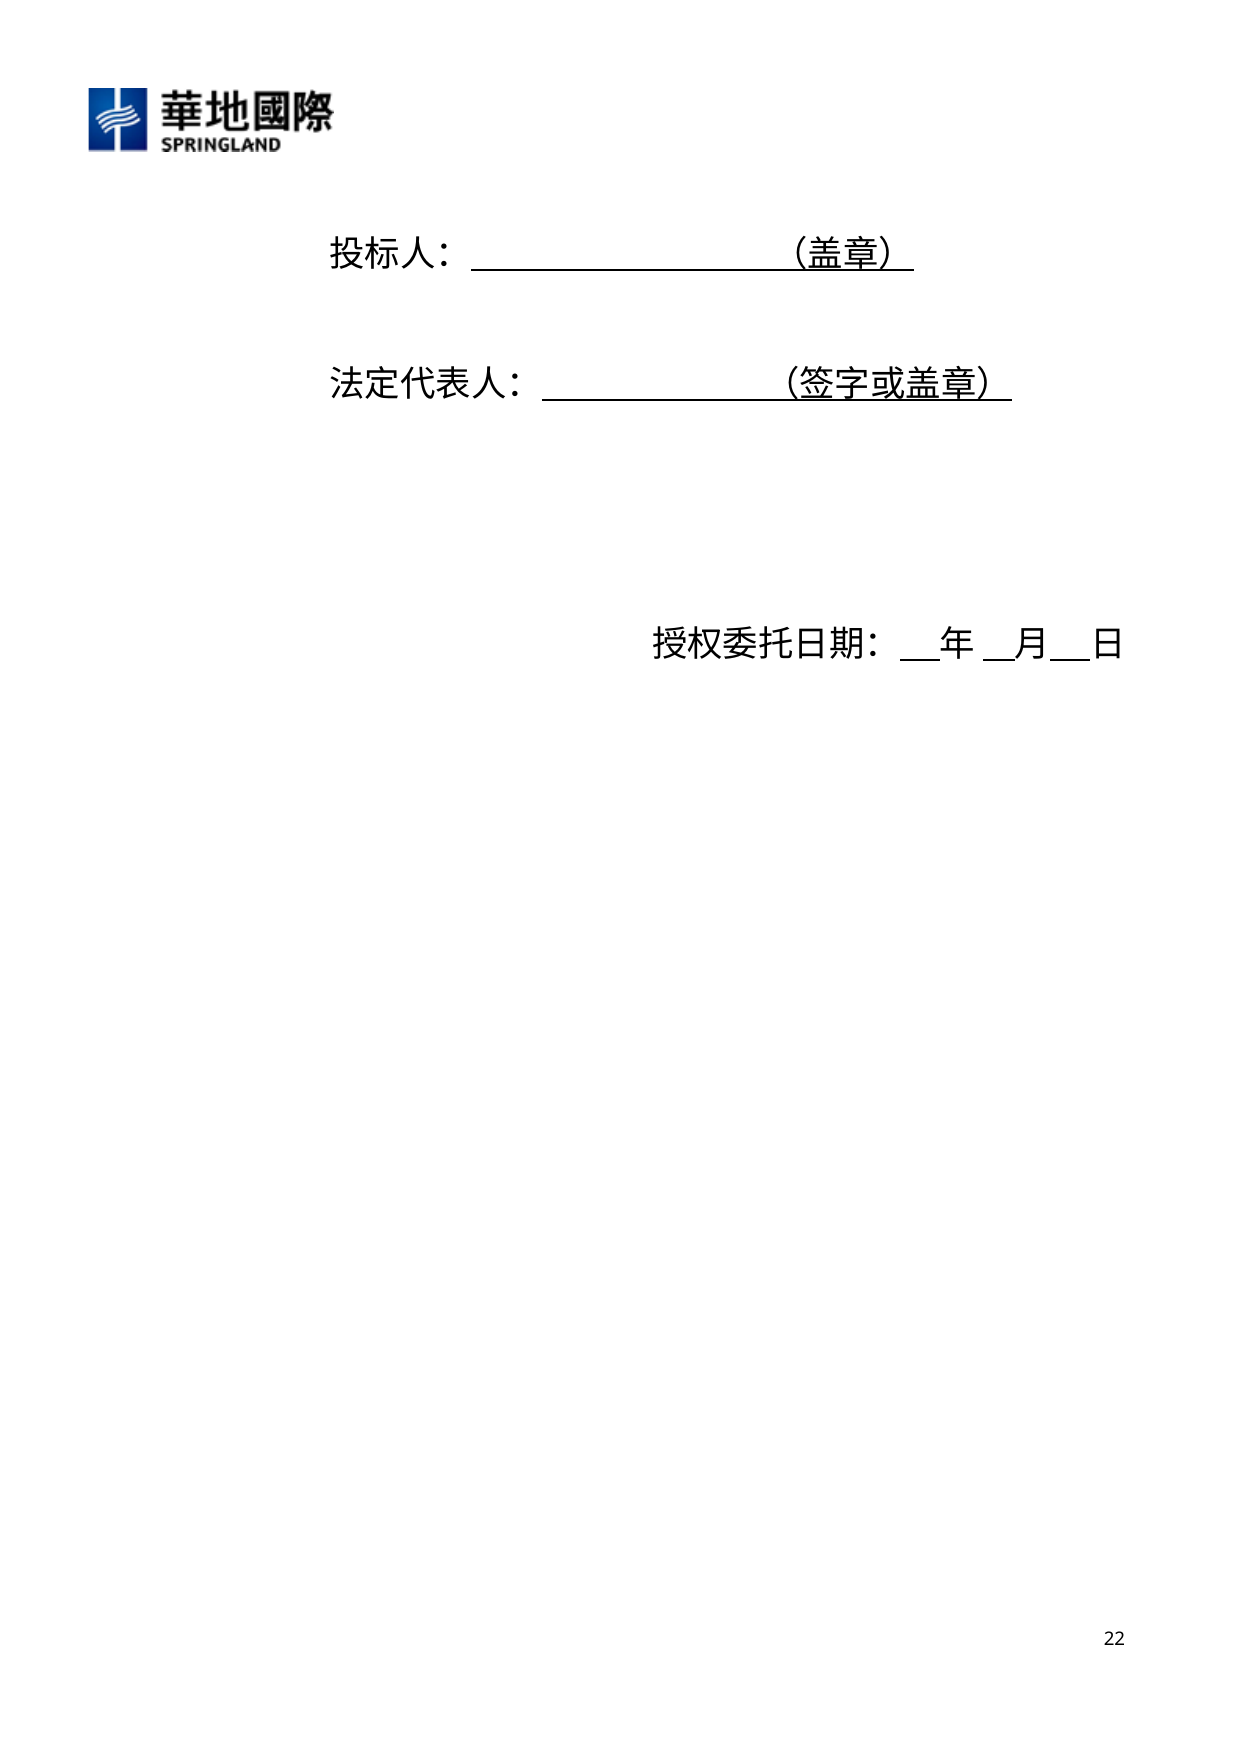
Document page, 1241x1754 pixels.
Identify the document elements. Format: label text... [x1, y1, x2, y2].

picture [88, 88, 334, 152]
text 授权委托日期： 年 月 日 [383, 608, 1125, 673]
text 法定代表人： （签字或盖章） [263, 348, 1125, 413]
text 投标人： （盖章） [263, 218, 1125, 283]
